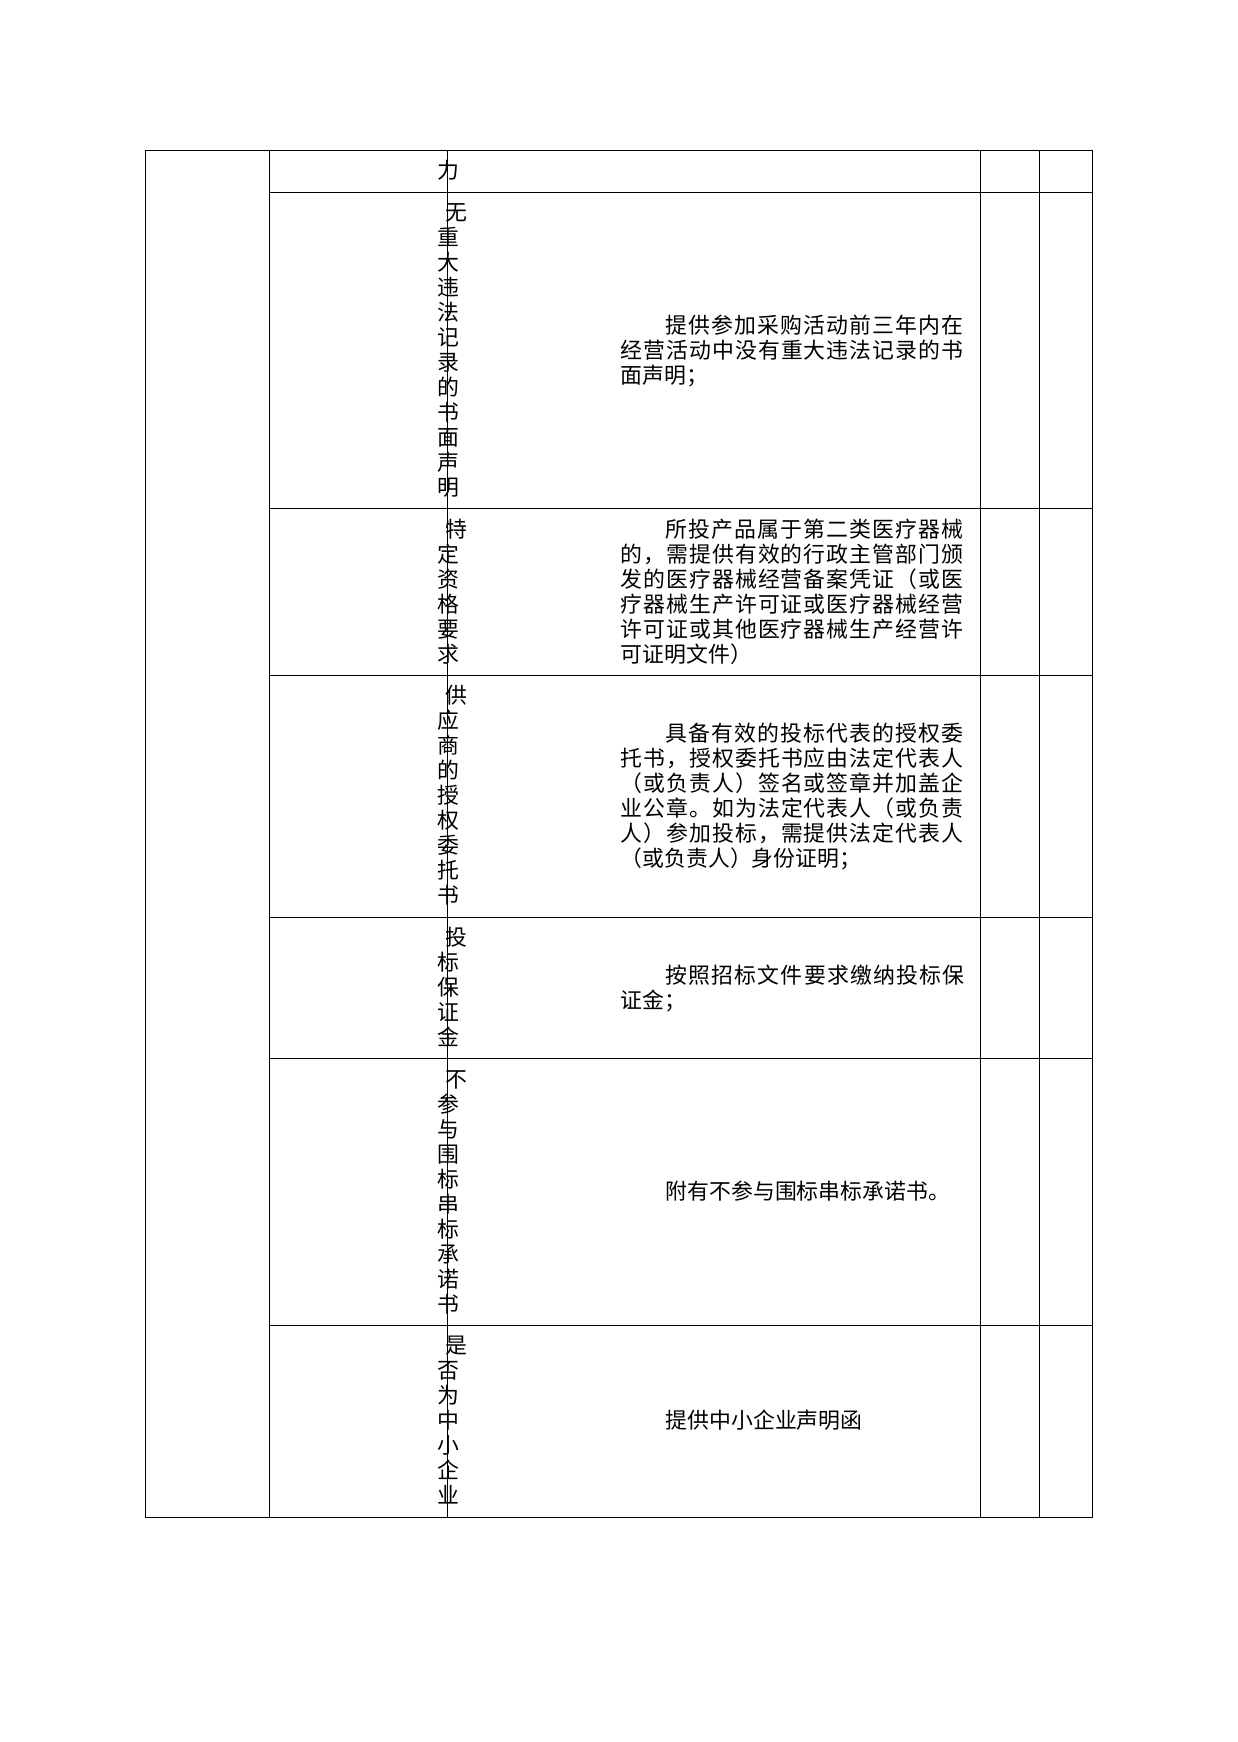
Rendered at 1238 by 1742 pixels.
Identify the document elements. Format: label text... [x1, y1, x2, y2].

table_cell 特定资格要求 [270, 509, 447, 675]
table_cell [981, 1326, 1039, 1517]
table_cell 按照招标文件要求缴纳投标保证金； [448, 918, 980, 1058]
table_cell [981, 676, 1039, 917]
table_cell [981, 193, 1039, 508]
table_cell [1040, 509, 1092, 675]
table_cell 具备有效的投标代表的授权委托书，授权委托书应由法定代表人（或负责人）签名或签章并加盖企业公章。如为法定代表人（或负责人）参加投标，需提供法定代表人（或负责人）身份证明； [448, 676, 980, 917]
table_cell 供应商的授权委托书 [270, 676, 447, 917]
table_cell 投标保证金 [270, 918, 447, 1058]
table_cell [981, 151, 1039, 192]
table_cell 提供中小企业声明函 [448, 1326, 980, 1517]
table_cell 附有不参与围标串标承诺书。 [448, 1059, 980, 1325]
table_cell 是否为中小企业 [270, 1326, 447, 1517]
table_cell [981, 1059, 1039, 1325]
table_cell 履行合同所必需的设备和能力 [270, 151, 447, 192]
table_cell 不参与围标串标承诺书 [270, 1059, 447, 1325]
table_cell [1040, 151, 1092, 192]
table_cell [981, 918, 1039, 1058]
table_cell [1040, 193, 1092, 508]
table_cell [1040, 1059, 1092, 1325]
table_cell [448, 151, 980, 192]
table_cell 所投产品属于第二类医疗器械的，需提供有效的行政主管部门颁发的医疗器械经营备案凭证（或医疗器械生产许可证或医疗器械经营许可证或其他医疗器械生产经营许可证明文件） [448, 509, 980, 675]
table_cell 提供参加采购活动前三年内在经营活动中没有重大违法记录的书面声明； [448, 193, 980, 508]
table_cell [1040, 676, 1092, 917]
table_cell 无重大违法记录的书面声明 [270, 193, 447, 508]
table_cell [1040, 1326, 1092, 1517]
table_cell [1040, 918, 1092, 1058]
table_cell [981, 509, 1039, 675]
